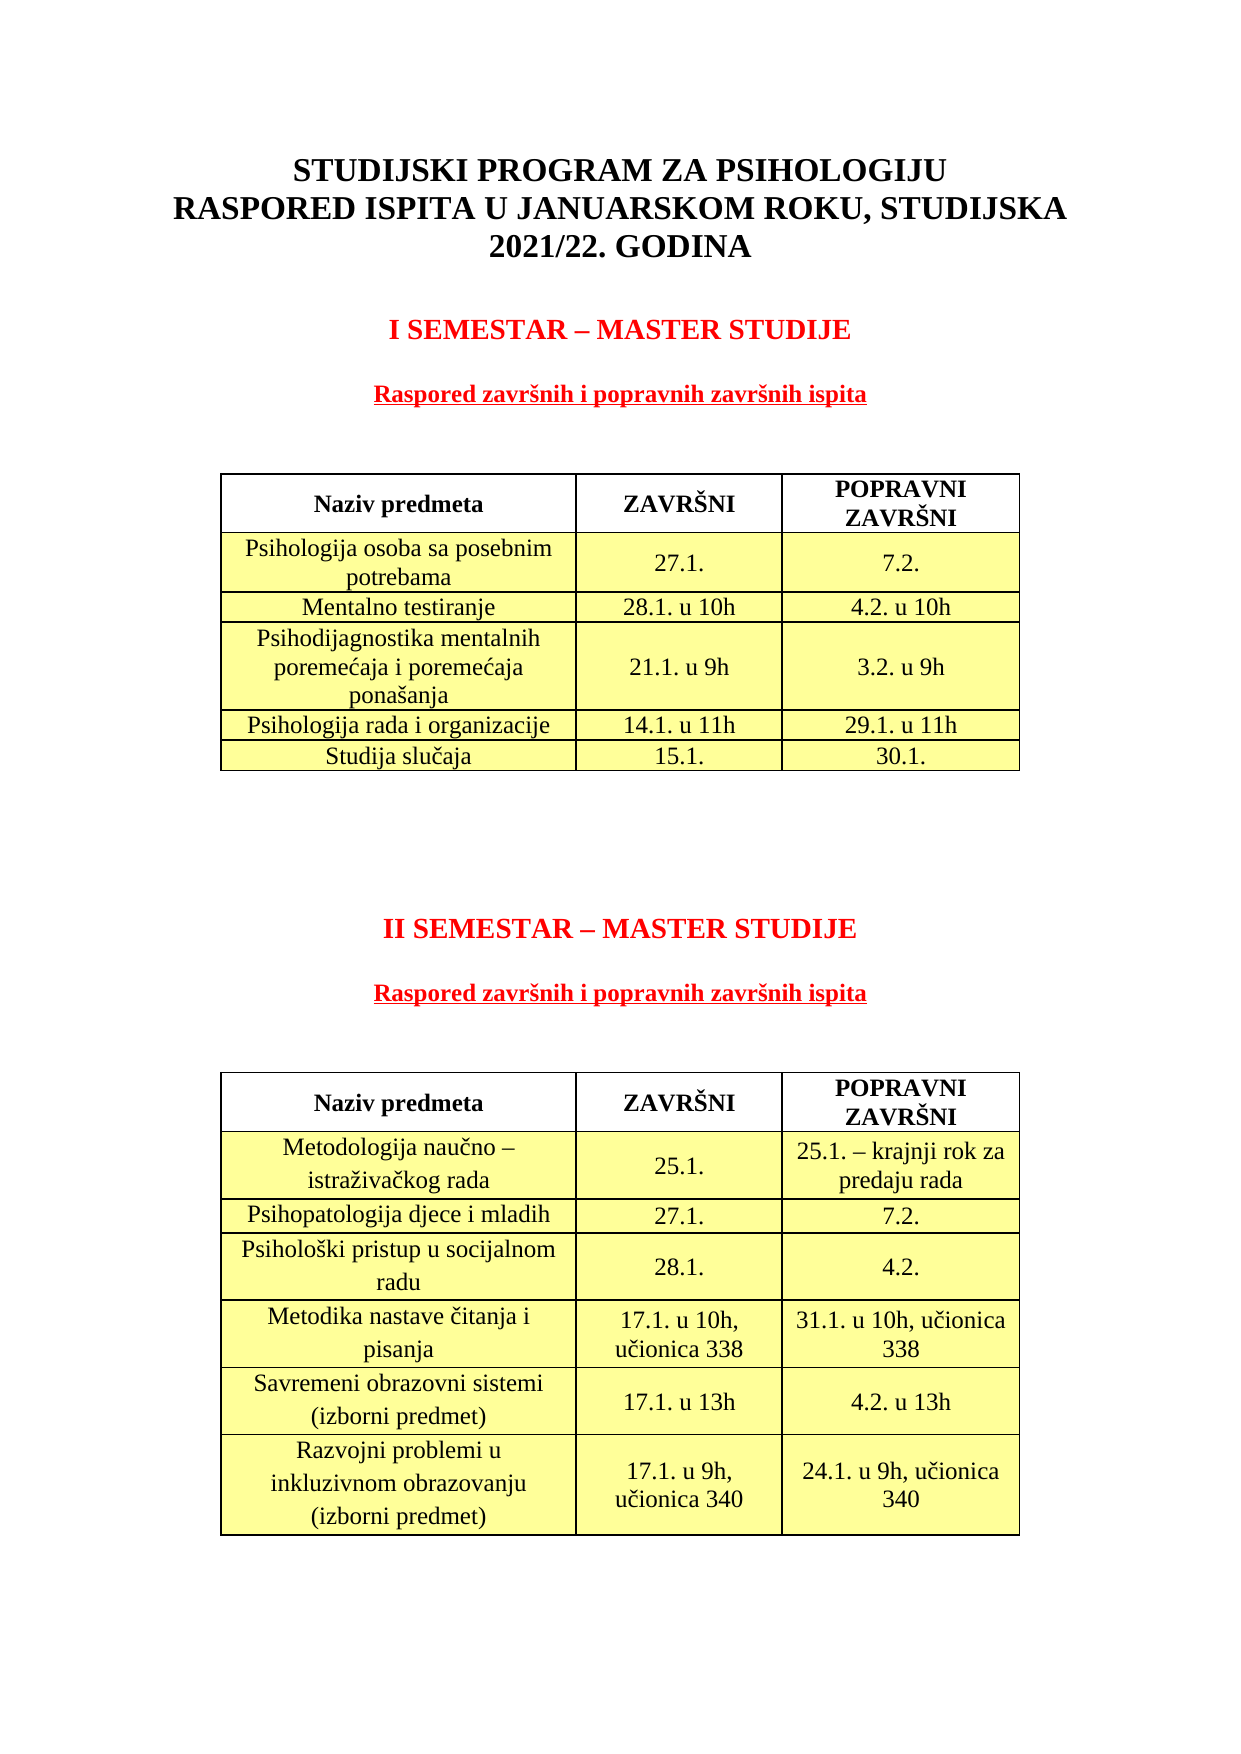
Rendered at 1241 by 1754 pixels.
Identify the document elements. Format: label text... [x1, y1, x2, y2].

table_cell Metodika nastave čitanja i pisanja [222, 1301, 575, 1367]
table_cell 30.1. [783, 741, 1019, 770]
table_header POPRAVNI ZAVRŠNI [783, 1073, 1019, 1131]
table_cell 27.1. [577, 1200, 781, 1232]
table_cell 17.1. u 9h, učionica 340 [577, 1435, 781, 1534]
table_cell Mentalno testiranje [222, 593, 575, 621]
text I SEMESTAR – MASTER STUDIJE [150, 312, 1090, 345]
text II SEMESTAR – MASTER STUDIJE [150, 911, 1090, 944]
table_cell Psihologija rada i organizacije [222, 711, 575, 739]
table_cell 3.2. u 9h [783, 623, 1019, 709]
table_cell 25.1. – krajnji rok za predaju rada [783, 1132, 1019, 1198]
table_header Naziv predmeta [222, 475, 575, 532]
table_cell 15.1. [577, 741, 781, 770]
table_cell 28.1. [577, 1234, 781, 1299]
table_cell Psihodijagnostika mentalnih poremećaja i poremećaja ponašanja [222, 623, 575, 709]
table_cell 25.1. [577, 1132, 781, 1198]
table_cell 17.1. u 10h, učionica 338 [577, 1301, 781, 1367]
table_header ZAVRŠNI [577, 1073, 781, 1131]
table_cell 7.2. [783, 533, 1019, 591]
table_cell Studija slučaja [222, 741, 575, 770]
table_cell 7.2. [783, 1200, 1019, 1232]
table_cell Psihološki pristup u socijalnom radu [222, 1234, 575, 1299]
table_cell Psihologija osoba sa posebnim potrebama [222, 533, 575, 591]
text Raspored završnih i popravnih završnih ispita [150, 379, 1090, 408]
table_cell Razvojni problemi u inkluzivnom obrazovanju (izborni predmet) [222, 1435, 575, 1534]
table_cell 4.2. u 13h [783, 1368, 1019, 1434]
table_cell 24.1. u 9h, učionica 340 [783, 1435, 1019, 1534]
table_cell 14.1. u 11h [577, 711, 781, 739]
table_header ZAVRŠNI [577, 475, 781, 532]
table_cell 27.1. [577, 533, 781, 591]
table_cell Metodologija naučno – istraživačkog rada [222, 1132, 575, 1198]
table_header POPRAVNI ZAVRŠNI [783, 475, 1019, 532]
table_cell 21.1. u 9h [577, 623, 781, 709]
table_cell 4.2. u 10h [783, 593, 1019, 621]
table_cell Savremeni obrazovni sistemi (izborni predmet) [222, 1368, 575, 1434]
text STUDIJSKI PROGRAM ZA PSIHOLOGIJU RASPORED ISPITA U JANUARSKOM ROKU, STUDIJSKA 2021/22. GODINA [150, 150, 1090, 265]
table_cell 17.1. u 13h [577, 1368, 781, 1434]
table_cell 28.1. u 10h [577, 593, 781, 621]
text Raspored završnih i popravnih završnih ispita [150, 978, 1090, 1007]
table_header Naziv predmeta [222, 1073, 575, 1131]
table_cell 31.1. u 10h, učionica 338 [783, 1301, 1019, 1367]
table_cell 29.1. u 11h [783, 711, 1019, 739]
table_cell 4.2. [783, 1234, 1019, 1299]
table_cell Psihopatologija djece i mladih [222, 1200, 575, 1232]
